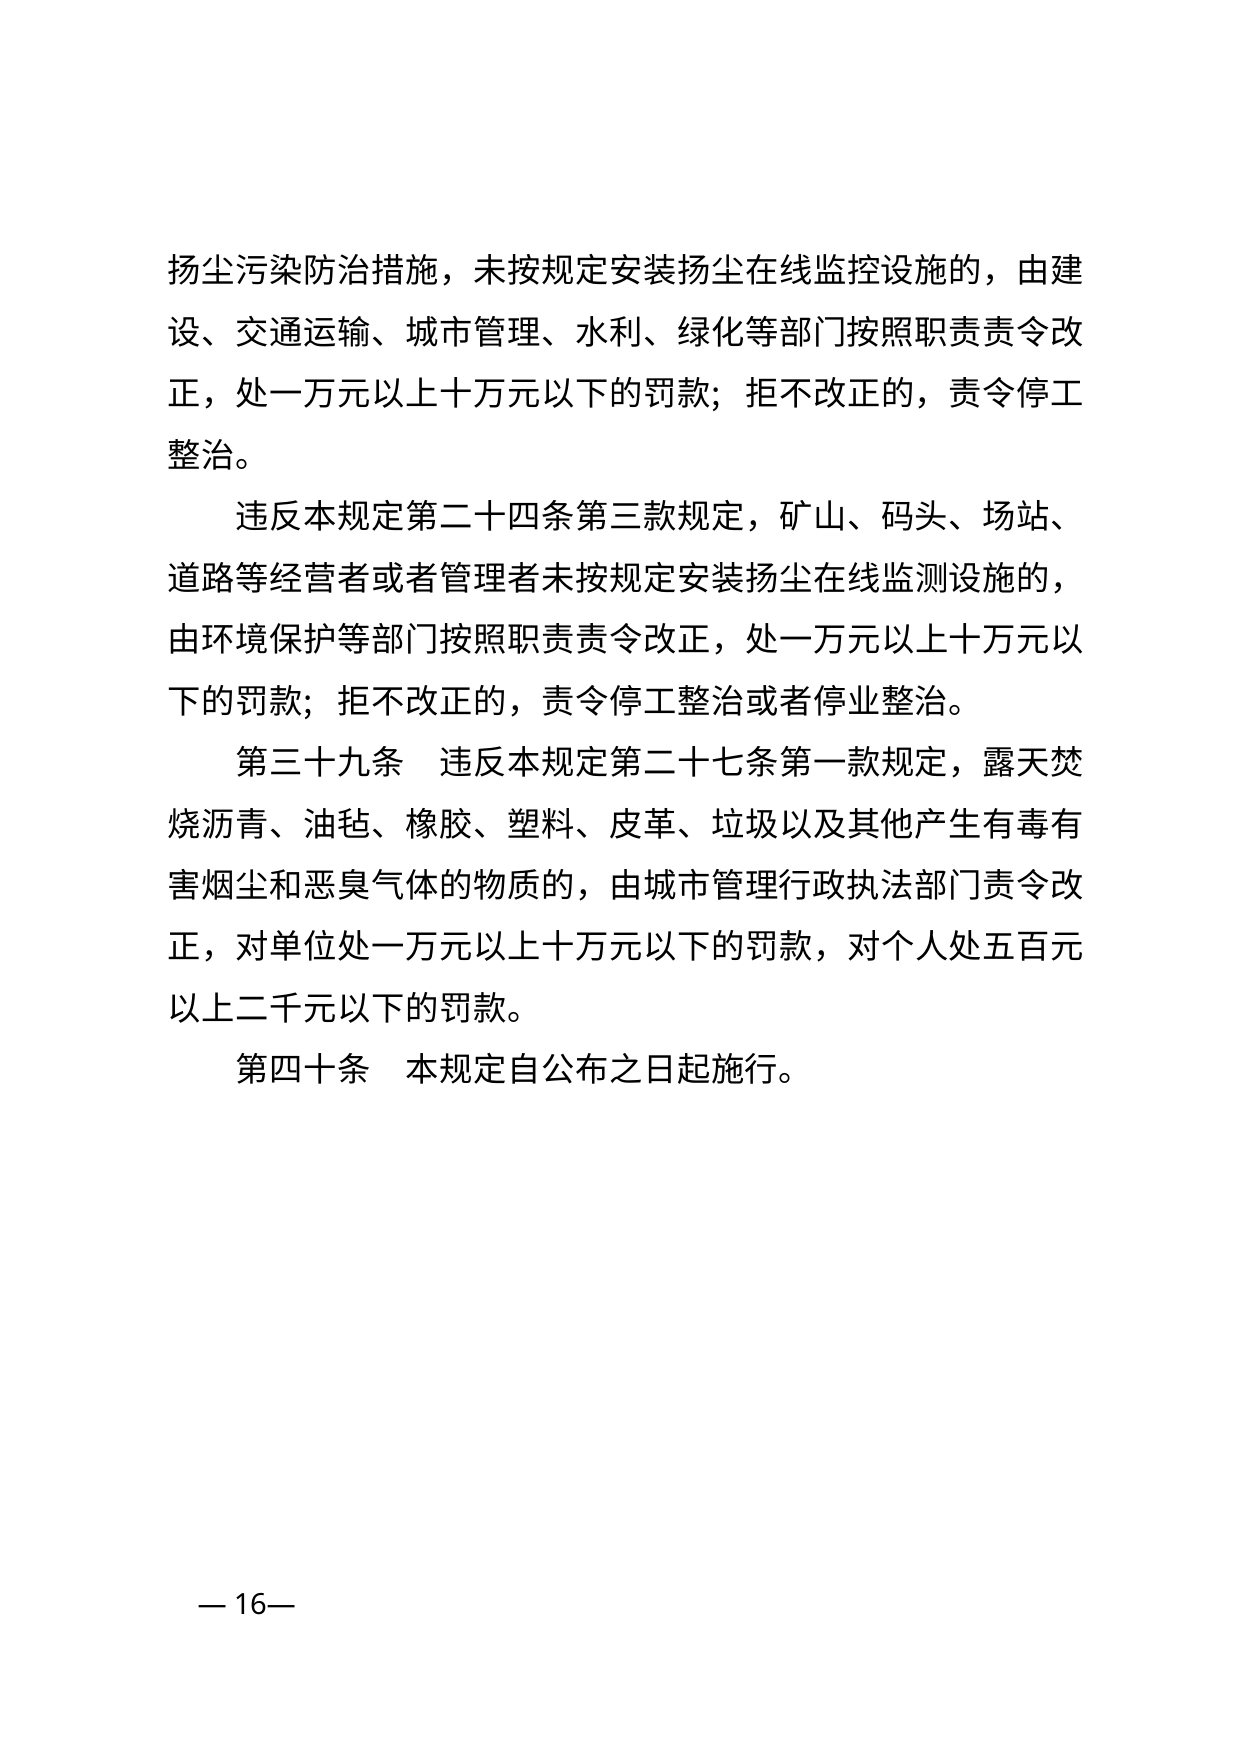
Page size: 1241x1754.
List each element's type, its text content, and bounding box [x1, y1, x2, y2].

text 第三十九条 违反本规定第二十七条第一款规定，露天焚烧沥青、油毡、橡胶、塑料、皮革、垃圾以及其他产生有毒有害烟尘和恶臭气体的物质的，由城市管理行政执法部门责令改正，对单位处一万元以上十万元以下的罚款，对个人处五百元以上二千元以下的罚款。 [168, 729, 1084, 1037]
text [168, 238, 1084, 483]
text 违反本规定第二十四条第三款规定，矿山、码头、场站、道路等经营者或者管理者未按规定安装扬尘在线监测设施的，由环境保护等部门按照职责责令改正，处一万元以上十万元以下的罚款;拒不改正的，责令停工整治或者停业整治。 [168, 483, 1084, 729]
text 第四十条 本规定自公布之日起施行。 [168, 1037, 1084, 1098]
